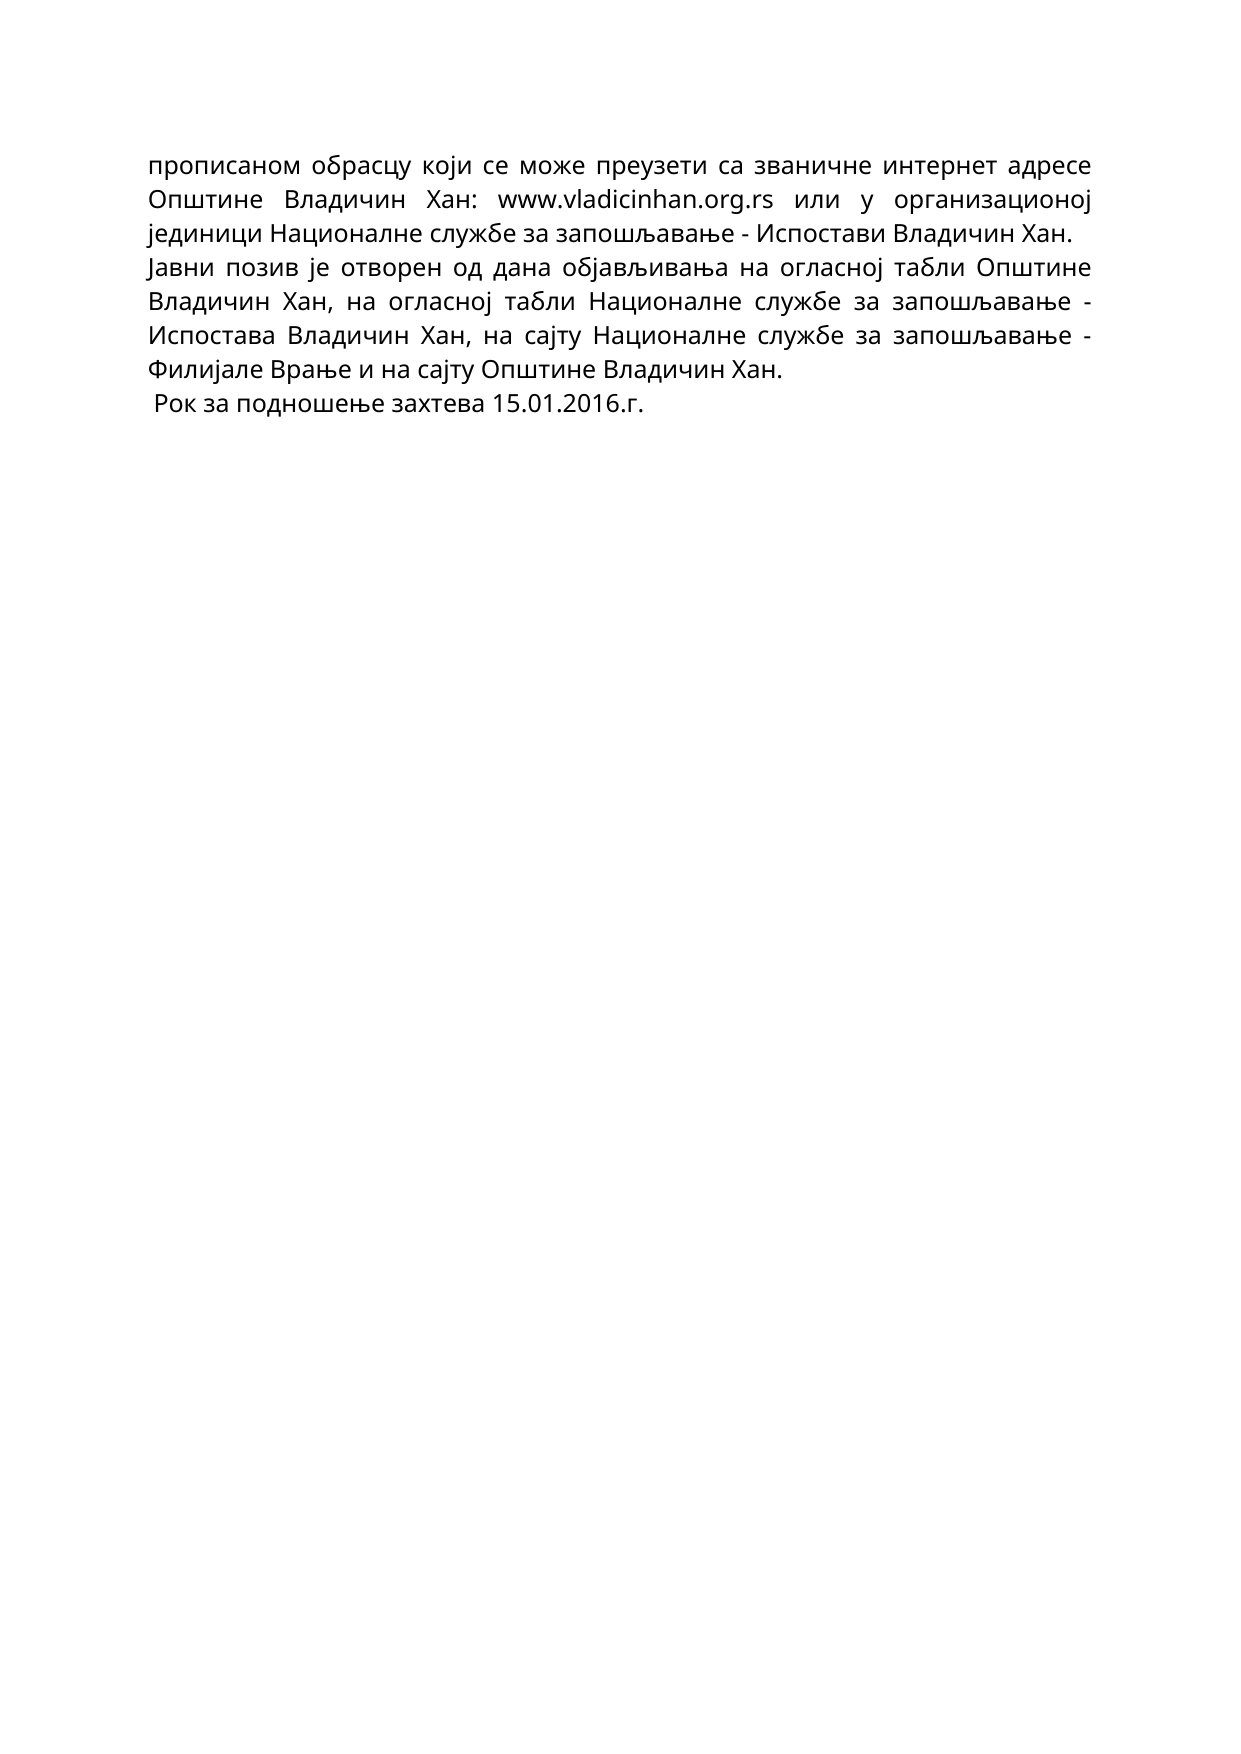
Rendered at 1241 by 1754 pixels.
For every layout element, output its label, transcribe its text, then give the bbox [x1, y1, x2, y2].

text Рок за подношење захтева 15.01.2016.г. [148, 386, 1093, 420]
text прописаном обрасцу који се може преузети са званичне интернет адресе Општине Владичин Хан: www.vladicinhan.org.rs или у организационој јединици Национaлне службе за запошљавање - Испостави Владичин Хан. [148, 148, 1093, 250]
text Јавни позив је отворен од дана објављивања на огласној табли Општине Владичин Хан, на огласној табли Националне службе за запошљавање - Испостава Владичин Хан, на сајту Националне службе за запошљавање - Филијале Врање и на сајту Општине Владичин Хан. [148, 250, 1093, 386]
